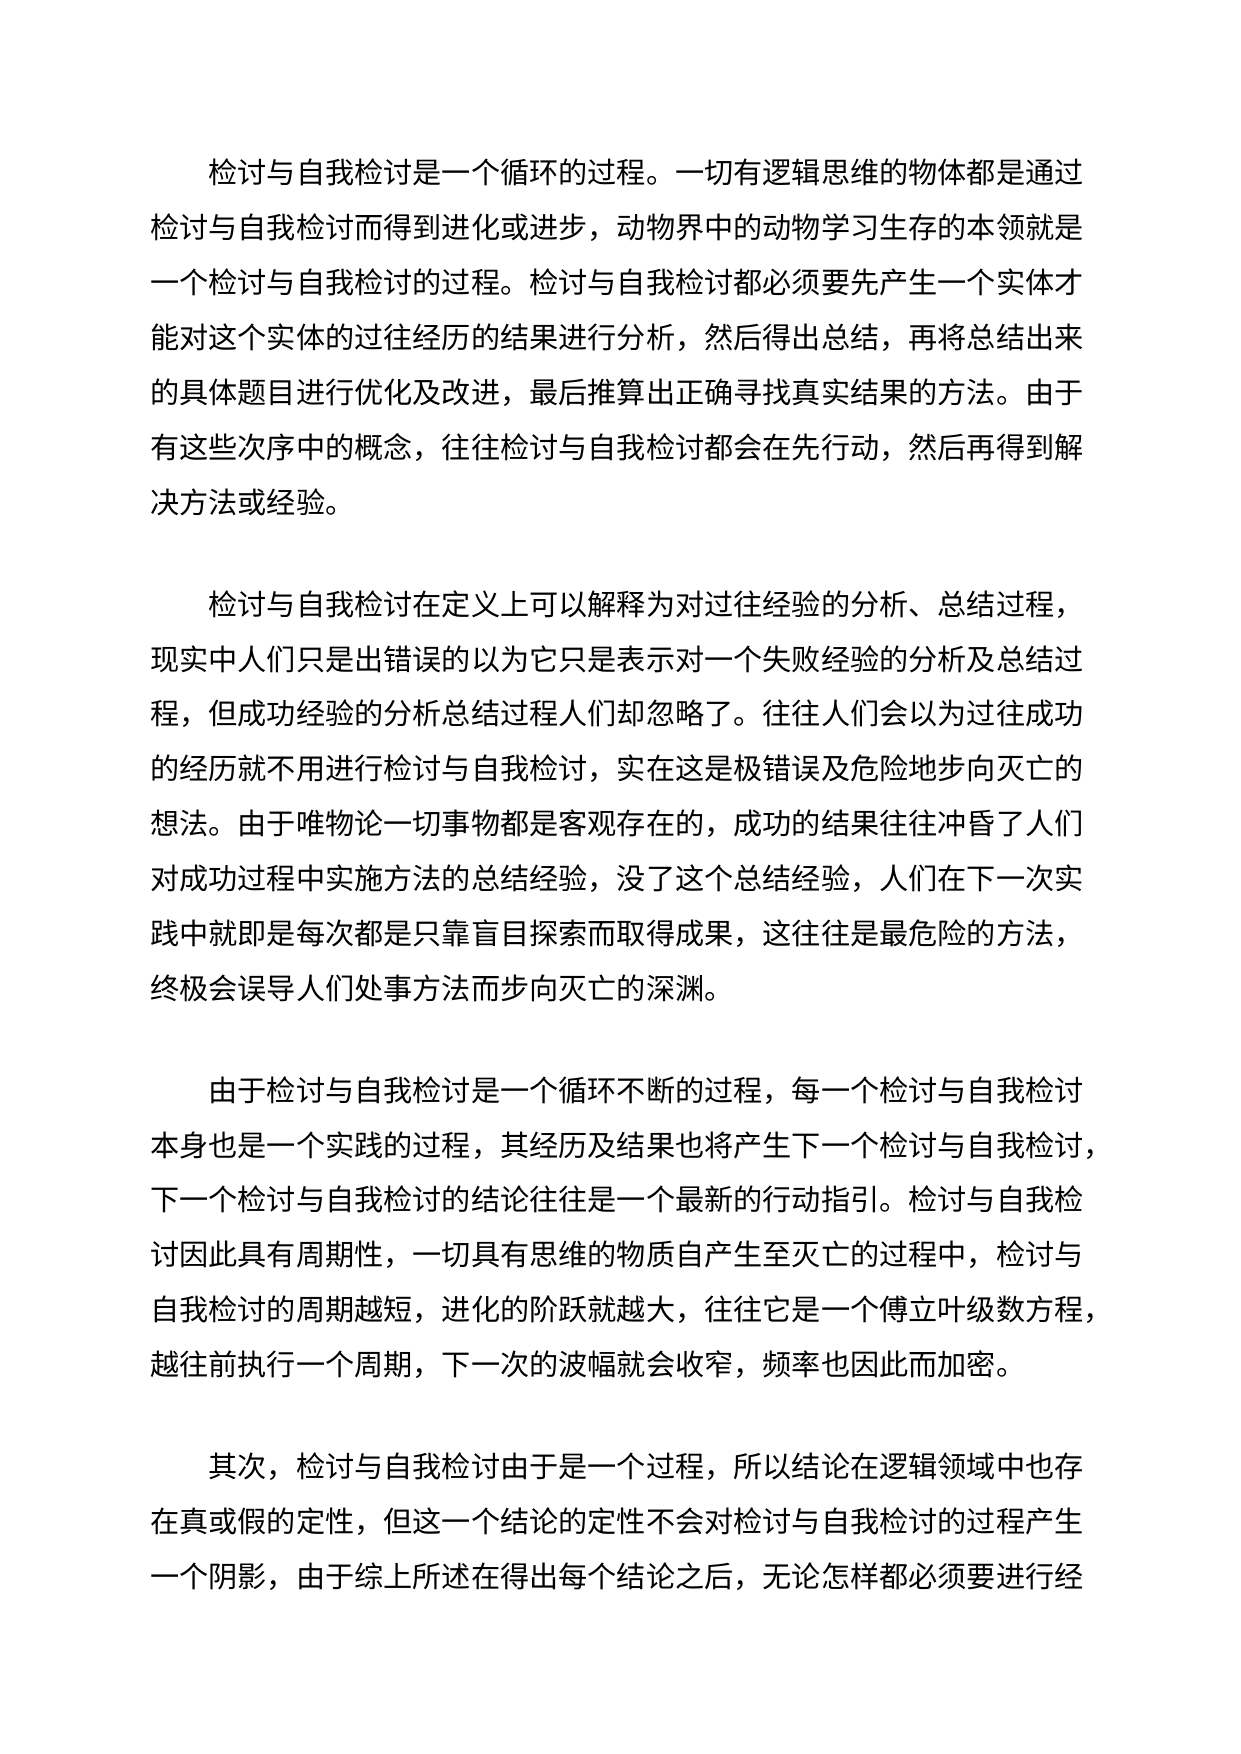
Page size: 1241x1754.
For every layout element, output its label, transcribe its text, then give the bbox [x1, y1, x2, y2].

text 检讨与自我检讨是一个循环的过程。一切有逻辑思维的物体都是通过检讨与自我检讨而得到进化或进步，动物界中的动物学习生存的本领就是一个检讨与自我检讨的过程。检讨与自我检讨都必须要先产生一个实体才能对这个实体的过往经历的结果进行分析，然后得出总结，再将总结出来的具体题目进行优化及改进，最后推算出正确寻找真实结果的方法。由于有这些次序中的概念，往往检讨与自我检讨都会在先行动，然后再得到解决方法或经验。 [150, 150, 1090, 522]
text 检讨与自我检讨在定义上可以解释为对过往经验的分析、总结过程，现实中人们只是出错误的以为它只是表示对一个失败经验的分析及总结过程，但成功经验的分析总结过程人们却忽略了。往往人们会以为过往成功的经历就不用进行检讨与自我检讨，实在这是极错误及危险地步向灭亡的想法。由于唯物论一切事物都是客观存在的，成功的结果往往冲昏了人们对成功过程中实施方法的总结经验，没了这个总结经验，人们在下一次实践中就即是每次都是只靠盲目探索而取得成果，这往往是最危险的方法，终极会误导人们处事方法而步向灭亡的深渊。 [150, 581, 1090, 1008]
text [150, 1443, 1090, 1596]
text 由于检讨与自我检讨是一个循环不断的过程，每一个检讨与自我检讨本身也是一个实践的过程，其经历及结果也将产生下一个检讨与自我检讨，下一个检讨与自我检讨的结论往往是一个最新的行动指引。检讨与自我检讨因此具有周期性，一切具有思维的物质自产生至灭亡的过程中，检讨与自我检讨的周期越短，进化的阶跃就越大，往往它是一个傅立叶级数方程，越往前执行一个周期，下一次的波幅就会收窄，频率也因此而加密。 [150, 1067, 1090, 1384]
